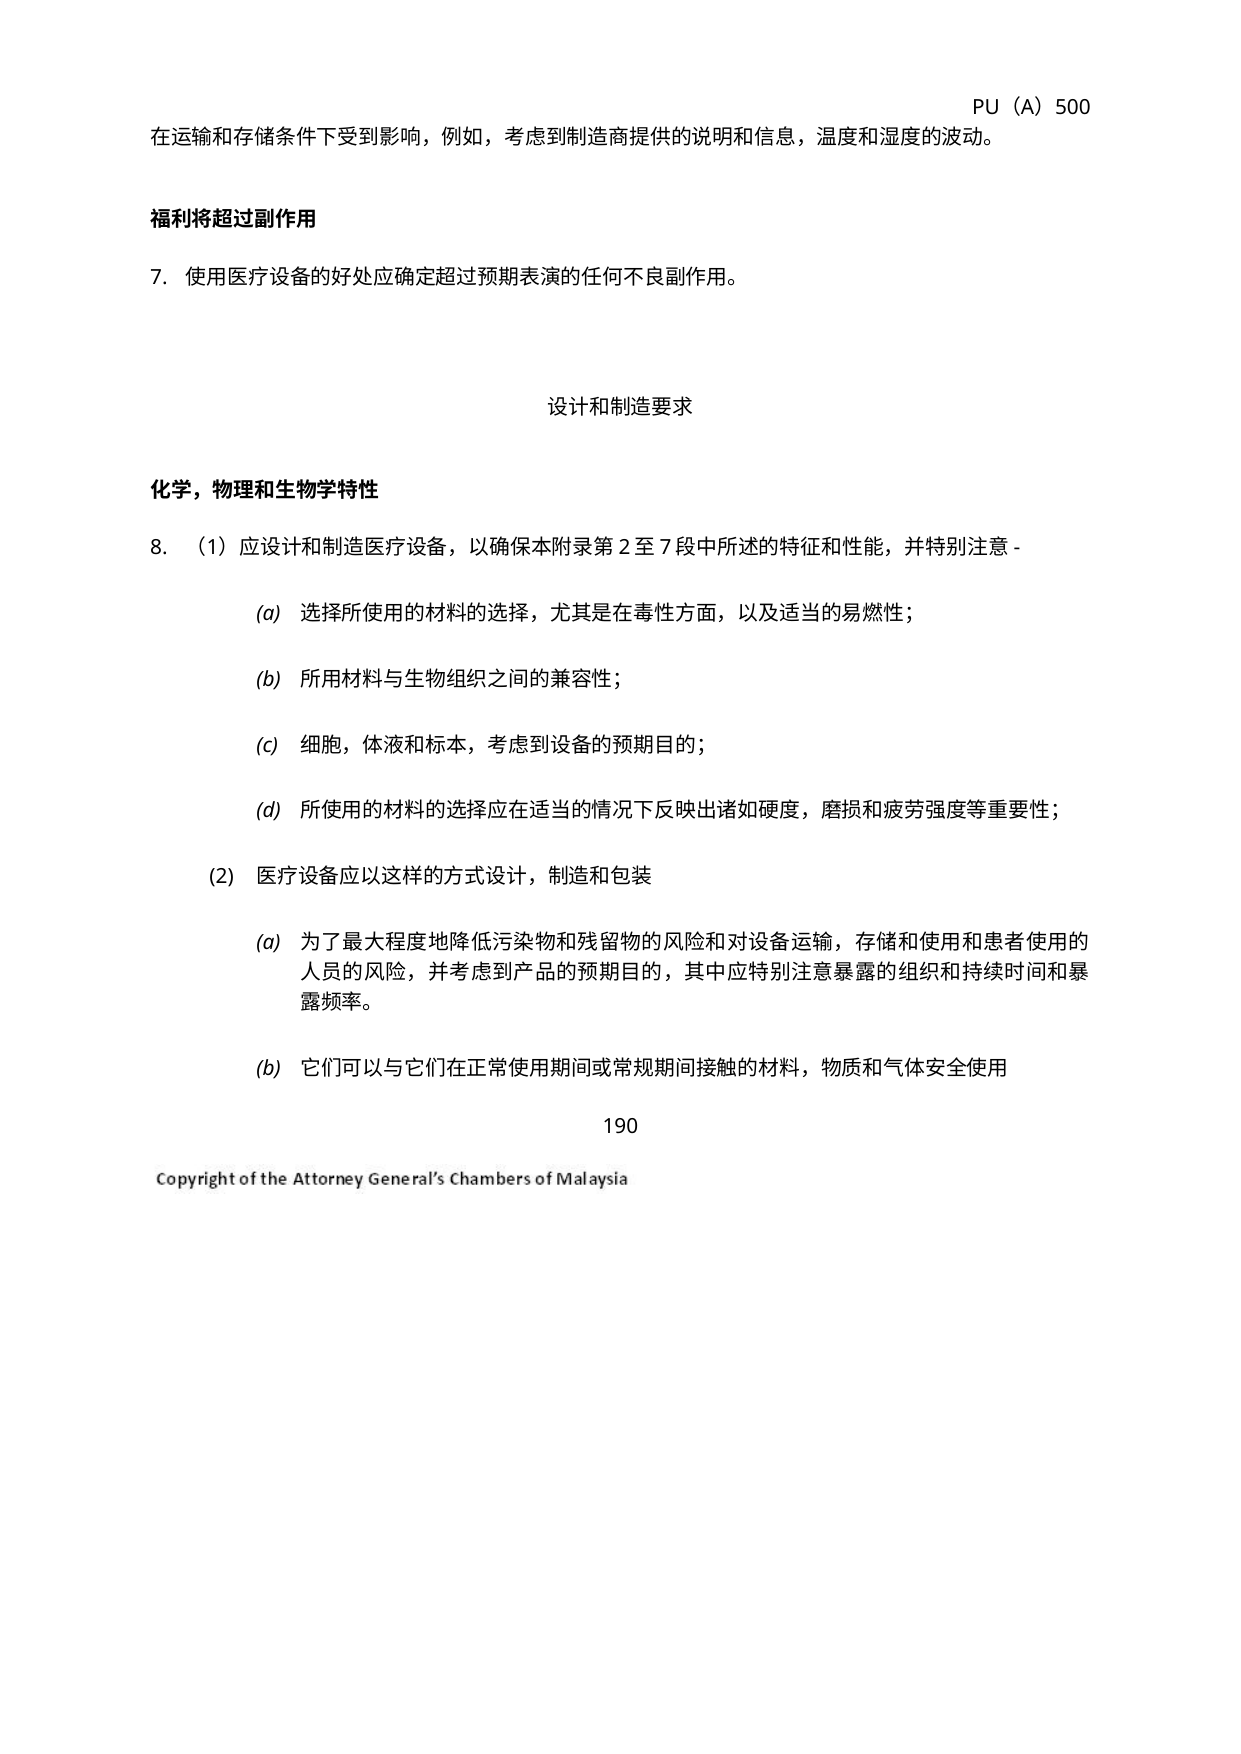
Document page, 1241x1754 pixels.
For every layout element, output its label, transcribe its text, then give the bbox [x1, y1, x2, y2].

list 使用医疗设备的好处应确定超过预期表演的任何不良副作用。 [150, 260, 1090, 290]
list 选择所使用的材料的选择，尤其是在毒性方面，以及适当的易燃性； [256, 596, 1090, 626]
text PU（A）500 [150, 90, 1090, 120]
list 所使用的材料的选择应在适当的情况下反映出诸如硬度，磨损和疲劳强度等重要性； [256, 793, 1090, 824]
list 为了最大程度地降低污染物和残留物的风险和对设备运输，存储和使用和患者使用的人员的风险，并考虑到产品的预期目的，其中应特别注意暴露的组织和持续时间和暴露频率。 [256, 925, 1090, 1016]
list 细胞，体液和标本，考虑到设备的预期目的； [256, 728, 1090, 758]
text 设计和制造要求 [150, 390, 1090, 421]
text 在运输和存储条件下受到影响，例如，考虑到制造商提供的说明和信息，温度和湿度的波动。 [150, 120, 1090, 150]
list 医疗设备应以这样的方式设计，制造和包装 [209, 859, 1090, 890]
list 所用材料与生物组织之间的兼容性； [256, 662, 1090, 693]
text 福利将超过副作用 [150, 202, 1090, 233]
text 190 [150, 1111, 1090, 1140]
picture [145, 1164, 639, 1194]
list 它们可以与它们在正常使用期间或常规期间接触的材料，物质和气体安全使用 [256, 1051, 1090, 1082]
list （1）应设计和制造医疗设备，以确保本附录第2至7段中所述的特征和性能，并特别注意 - [150, 531, 1090, 561]
text 化学，物理和生物学特性 [150, 473, 1090, 503]
